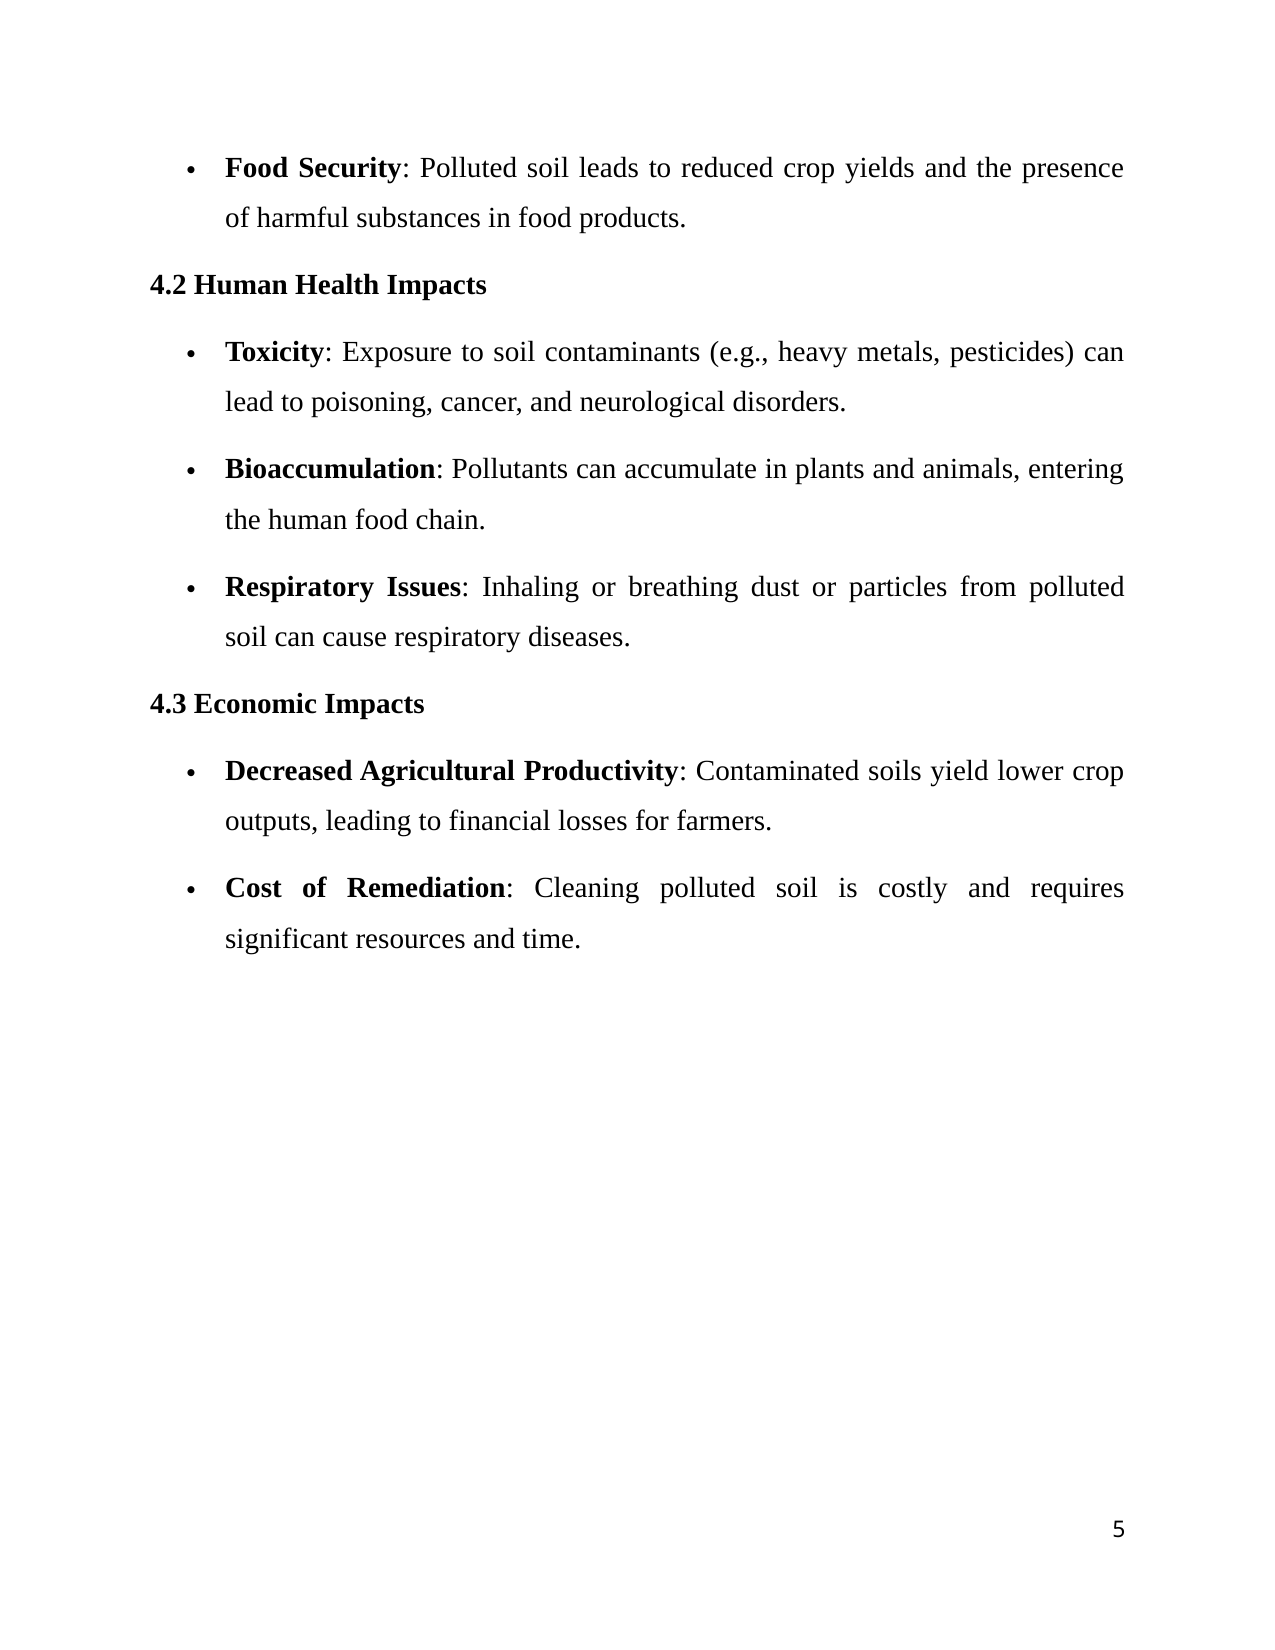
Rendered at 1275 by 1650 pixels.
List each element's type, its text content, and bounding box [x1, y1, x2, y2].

list Toxicity: Exposure to soil contaminants (e.g., heavy metals, pesticides) can lead to poisoning, cancer, and neurological disorders. [187, 334, 1125, 418]
text 4.3 Economic Impacts [150, 686, 1125, 720]
list Bioaccumulation: Pollutants can accumulate in plants and animals, entering the human food chain. [187, 452, 1125, 535]
text 4.2 Human Health Impacts [150, 267, 1125, 301]
list Cost of Remediation: Cleaning polluted soil is costly and requires significant resources and time. [187, 870, 1125, 954]
list Respiratory Issues: Inhaling or breathing dust or particles from polluted soil can cause respiratory diseases. [187, 569, 1125, 653]
list Food Security: Polluted soil leads to reduced crop yields and the presence of harmful substances in food products. [187, 150, 1125, 234]
list Decreased Agricultural Productivity: Contaminated soils yield lower crop outputs, leading to financial losses for farmers. [187, 753, 1125, 837]
